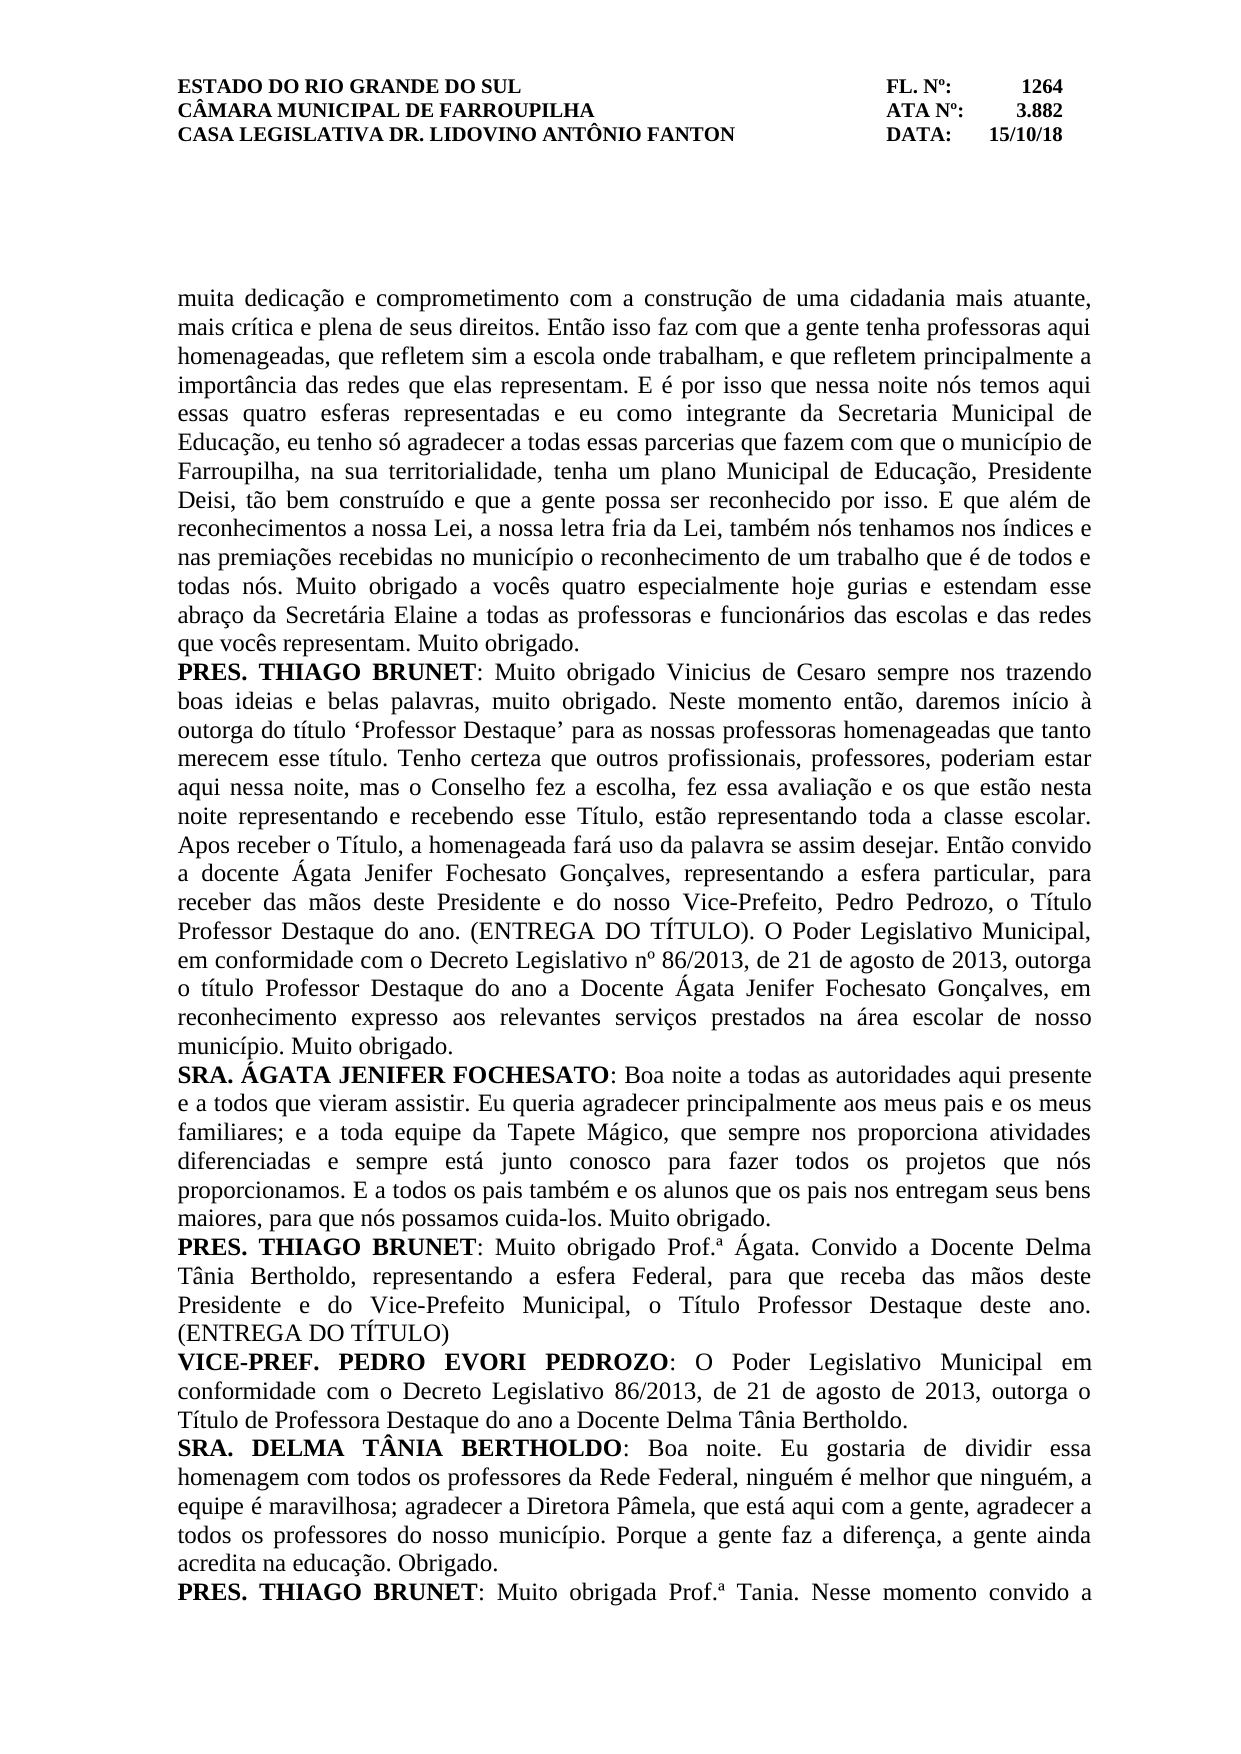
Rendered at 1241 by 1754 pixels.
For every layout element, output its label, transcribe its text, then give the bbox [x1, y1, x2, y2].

text SRA. ÁGATA JENIFER FOCHESATO: Boa noite a todas as autoridades aqui presente e a todos que vieram assistir. Eu queria agradecer principalmente aos meus pais e os meus familiares; e a toda equipe da Tapete Mágico, que sempre nos proporciona atividades diferenciadas e sempre está junto conosco para fazer todos os projetos que nós proporcionamos. E a todos os pais também e os alunos que os pais nos entregam seus bens maiores, para que nós possamos cuida-los. Muito obrigado. [177, 1060, 1092, 1232]
text PRES. THIAGO BRUNET: Muito obrigado Prof.ª Ágata. Convido a Docente Delma Tânia Bertholdo, representando a esfera Federal, para que receba das mãos deste Presidente e do Vice-Prefeito Municipal, o Título Professor Destaque deste ano. (ENTREGA DO TÍTULO) [177, 1232, 1092, 1347]
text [177, 1577, 1092, 1606]
text SRA. DELMA TÂNIA BERTHOLDO: Boa noite. Eu gostaria de dividir essa homenagem com todos os professores da Rede Federal, ninguém é melhor que ninguém, a equipe é maravilhosa; agradecer a Diretora Pâmela, que está aqui com a gente, agradecer a todos os professores do nosso município. Porque a gente faz a diferença, a gente ainda acredita na educação. Obrigado. [177, 1433, 1092, 1577]
text VICE-PREF. PEDRO EVORI PEDROZO: O Poder Legislativo Municipal em conformidade com o Decreto Legislativo 86/2013, de 21 de agosto de 2013, outorga o Título de Professora Destaque do ano a Docente Delma Tânia Bertholdo. [177, 1347, 1092, 1433]
text PRES. THIAGO BRUNET: Muito obrigado Vinicius de Cesaro sempre nos trazendo boas ideias e belas palavras, muito obrigado. Neste momento então, daremos início à outorga do título ‘Professor Destaque’ para as nossas professoras homenageadas que tanto merecem esse título. Tenho certeza que outros profissionais, professores, poderiam estar aqui nessa noite, mas o Conselho fez a escolha, fez essa avaliação e os que estão nesta noite representando e recebendo esse Título, estão representando toda a classe escolar. Apos receber o Título, a homenageada fará uso da palavra se assim desejar. Então convido a docente Ágata Jenifer Fochesato Gonçalves, representando a esfera particular, para receber das mãos deste Presidente e do nosso Vice-Prefeito, Pedro Pedrozo, o Título Professor Destaque do ano. (ENTREGA DO TÍTULO). O Poder Legislativo Municipal, em conformidade com o Decreto Legislativo nº 86/2013, de 21 de agosto de 2013, outorga o título Professor Destaque do ano a Docente Ágata Jenifer Fochesato Gonçalves, em reconhecimento expresso aos relevantes serviços prestados na área escolar de nosso município. Muito obrigado. [177, 657, 1092, 1060]
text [177, 283, 1092, 657]
